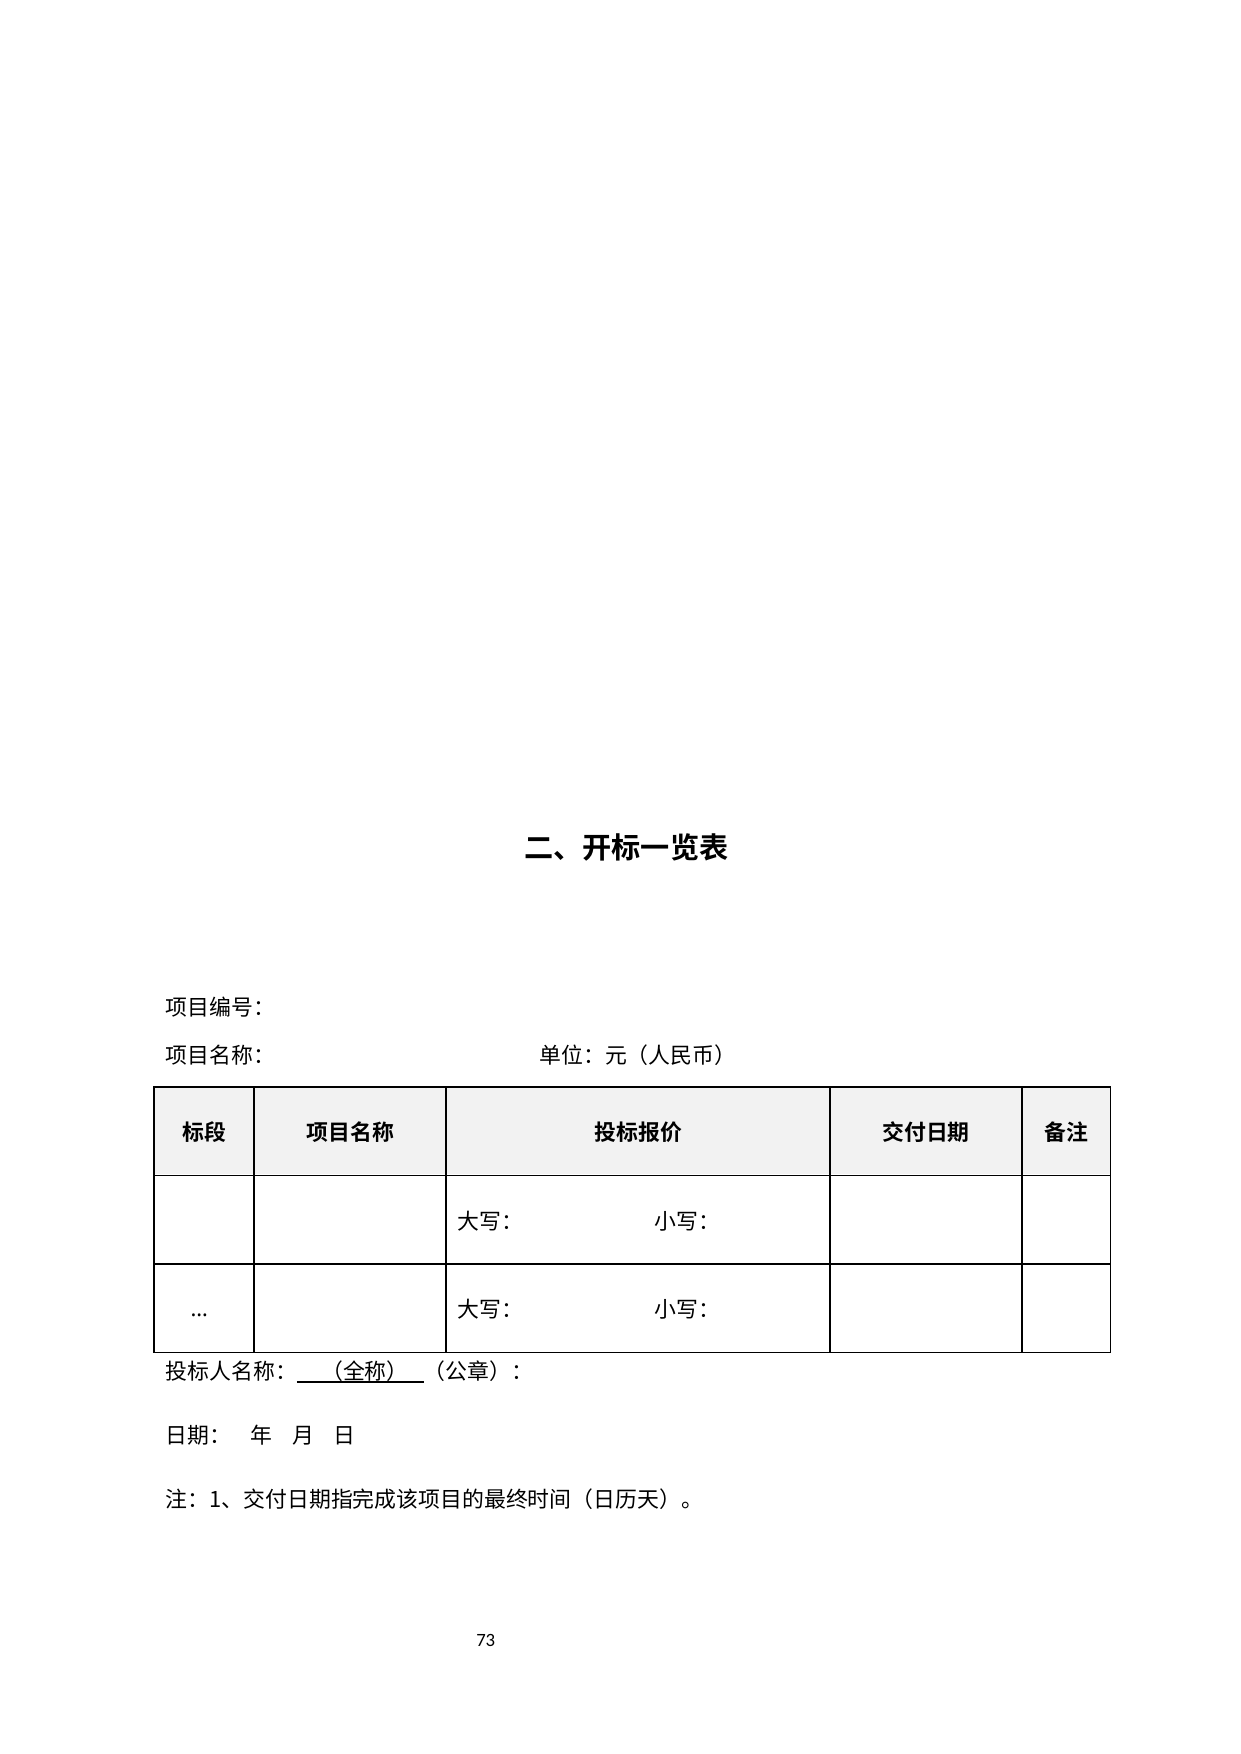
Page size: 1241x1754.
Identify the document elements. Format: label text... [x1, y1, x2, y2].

table_cell [1023, 1176, 1110, 1263]
table_header 交付日期 [831, 1088, 1021, 1174]
table_cell [831, 1176, 1021, 1263]
table_header 备注 [1023, 1088, 1110, 1174]
table_cell [155, 1176, 253, 1263]
table_cell [831, 1265, 1021, 1352]
text 二、开标一览表 [165, 813, 1087, 878]
text 投标人名称： （全称） （公章）： [165, 1353, 1087, 1386]
text 项目编号： [165, 989, 1087, 1022]
table_header 项目名称 [255, 1088, 445, 1174]
table_header 投标报价 [447, 1088, 829, 1174]
table_cell 大写： 小写： [447, 1176, 829, 1263]
table_cell … [155, 1265, 253, 1352]
text 日期： 年 月 日 [165, 1418, 1087, 1450]
table_cell [255, 1176, 445, 1263]
table_cell 大写： 小写： [447, 1265, 829, 1352]
table_header 标段 [155, 1088, 253, 1174]
table_cell [1023, 1265, 1110, 1352]
text 项目名称： 单位：元（人民币） [165, 1038, 1087, 1070]
text 注：1、交付日期指完成该项目的最终时间（日历天）。 [165, 1482, 1087, 1514]
table_cell [255, 1265, 445, 1352]
